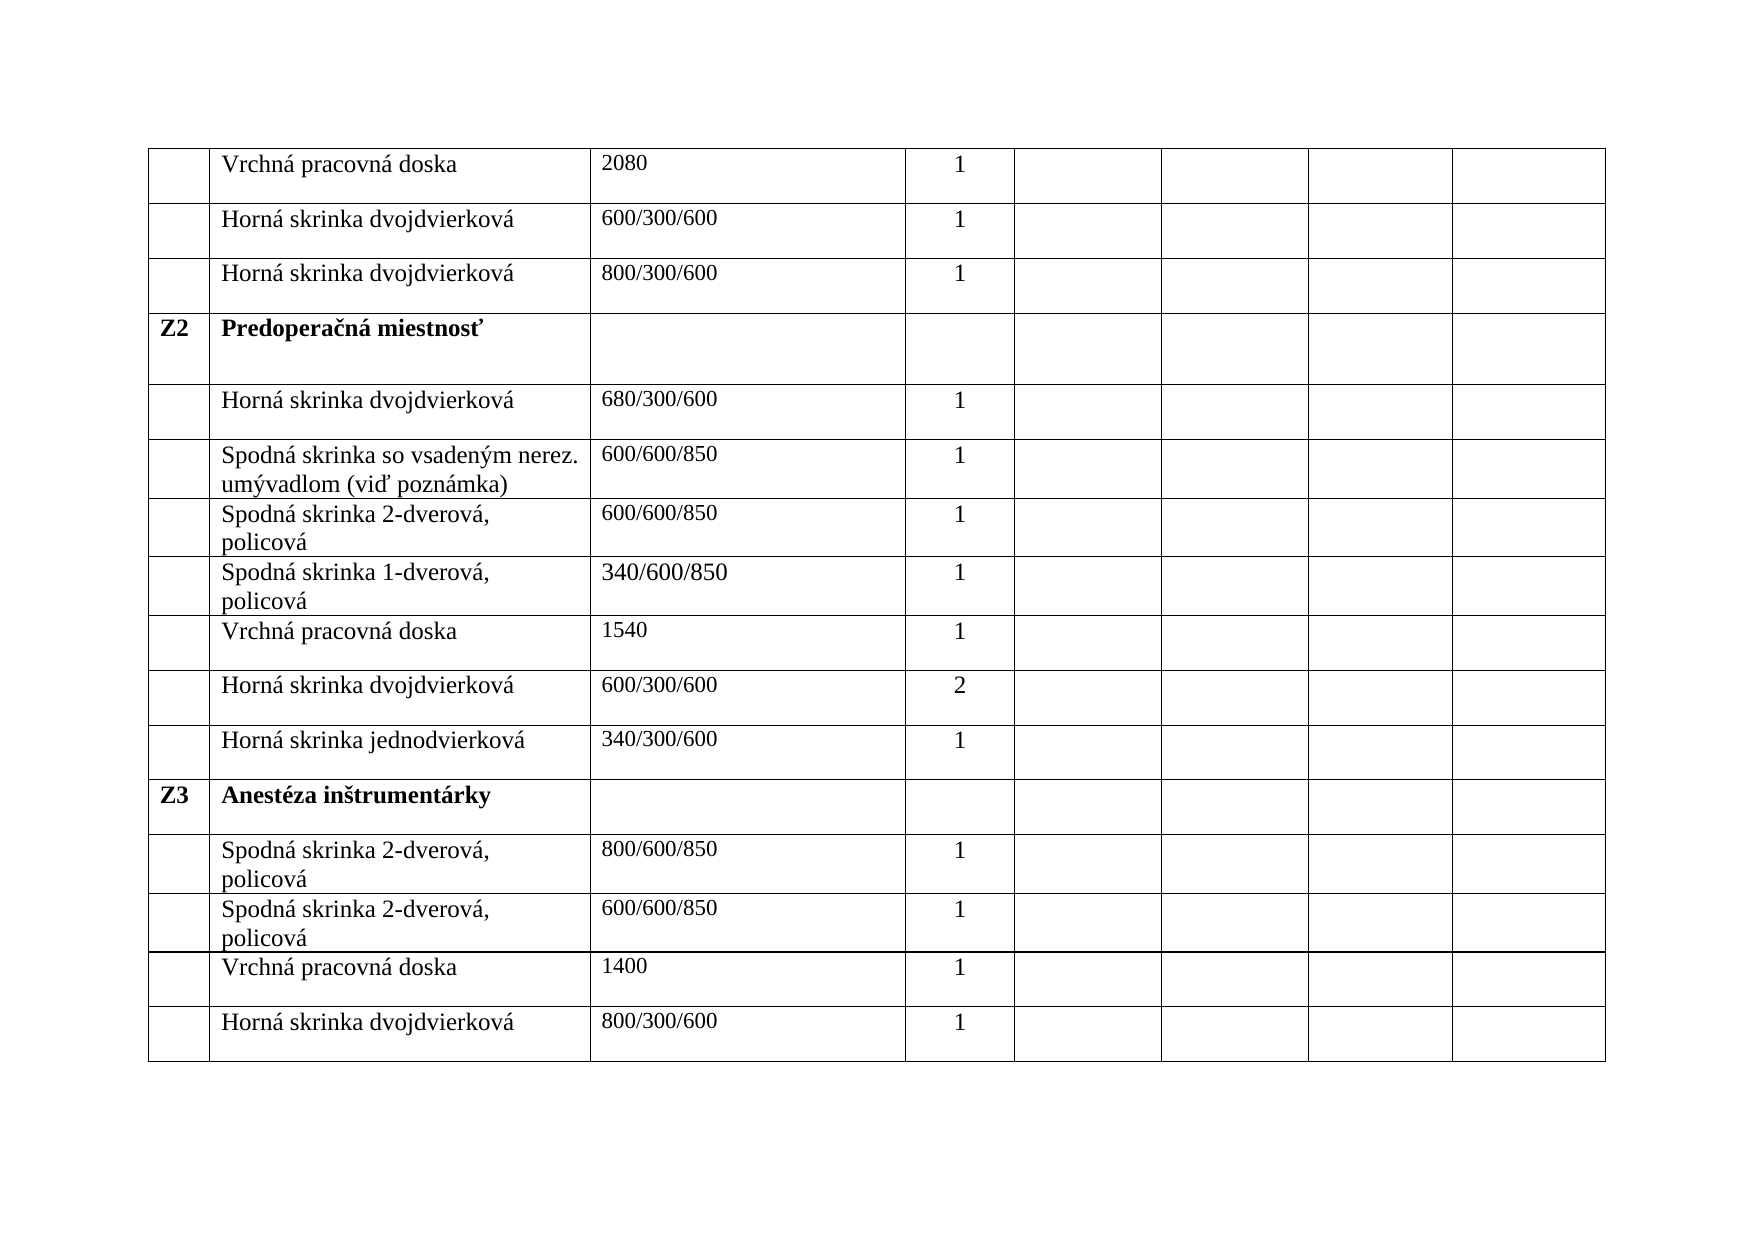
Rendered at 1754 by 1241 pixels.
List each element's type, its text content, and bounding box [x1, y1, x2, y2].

table_cell [1162, 671, 1308, 724]
table_cell Horná skrinka dvojdvierková [210, 204, 590, 257]
table_cell [1162, 314, 1308, 384]
table_cell Anestéza inštrumentárky [210, 780, 590, 834]
table_cell 800/300/600 [591, 259, 905, 312]
table_cell [1453, 835, 1605, 893]
table_cell [1162, 1007, 1308, 1061]
table_cell [1162, 204, 1308, 257]
table_cell [1015, 953, 1161, 1006]
table_cell [1162, 499, 1308, 556]
table_cell [591, 780, 905, 834]
table_cell [1453, 204, 1605, 257]
table_cell [1309, 499, 1452, 556]
table_cell 2080 [591, 149, 905, 203]
table_cell [1309, 1007, 1452, 1061]
table_cell [149, 149, 209, 203]
table_cell [149, 953, 209, 1006]
table_cell 1 [906, 835, 1014, 893]
table_cell Vrchná pracovná doska [210, 616, 590, 669]
table_cell [1309, 385, 1452, 439]
table_cell [1162, 616, 1308, 669]
table_cell 1 [906, 149, 1014, 203]
table_cell 1 [906, 204, 1014, 257]
table_cell [1453, 671, 1605, 724]
table_cell Vrchná pracovná doska [210, 953, 590, 1006]
table_cell [1453, 1007, 1605, 1061]
table_cell Horná skrinka dvojdvierková [210, 259, 590, 312]
table_cell [149, 894, 209, 951]
table_cell 1 [906, 440, 1014, 498]
table_cell Horná skrinka dvojdvierková [210, 385, 590, 439]
table_cell 1 [906, 726, 1014, 779]
table_cell [1309, 953, 1452, 1006]
table_cell [1162, 726, 1308, 779]
table_cell Z2 [149, 314, 209, 384]
table_cell [1309, 204, 1452, 257]
table_cell [1309, 835, 1452, 893]
table_cell [1309, 557, 1452, 615]
table_cell [1453, 314, 1605, 384]
table_cell [591, 314, 905, 384]
table_cell Z3 [149, 780, 209, 834]
table_cell [906, 314, 1014, 384]
table_cell Spodná skrinka 1-dverová, policová [210, 557, 590, 615]
table_cell Vrchná pracovná doska [210, 149, 590, 203]
table_cell [149, 1007, 209, 1061]
table_cell [1162, 894, 1308, 951]
table_cell [1453, 894, 1605, 951]
table_cell [149, 616, 209, 669]
table_cell 1 [906, 1007, 1014, 1061]
table_cell [1015, 1007, 1161, 1061]
table_cell [1015, 314, 1161, 384]
table_cell 600/600/850 [591, 440, 905, 498]
table_cell 600/600/850 [591, 499, 905, 556]
table_cell 800/300/600 [591, 1007, 905, 1061]
table_cell 600/300/600 [591, 204, 905, 257]
table_cell Predoperačná miestnosť [210, 314, 590, 384]
table_cell [1309, 894, 1452, 951]
table_cell 1 [906, 385, 1014, 439]
table_cell [1015, 149, 1161, 203]
table_cell [1453, 385, 1605, 439]
table_cell 2 [906, 671, 1014, 724]
table_cell [1309, 149, 1452, 203]
table_cell 600/600/850 [591, 894, 905, 951]
table_cell 1 [906, 616, 1014, 669]
table_cell [1453, 499, 1605, 556]
table_cell 600/300/600 [591, 671, 905, 724]
table_cell [149, 835, 209, 893]
table_cell 1 [906, 499, 1014, 556]
table_cell [1015, 440, 1161, 498]
table_cell [1453, 616, 1605, 669]
table_cell [1309, 671, 1452, 724]
table_cell 1 [906, 259, 1014, 312]
table_cell Spodná skrinka so vsadeným nerez. umývadlom (viď poznámka) [210, 440, 590, 498]
table_cell [1015, 499, 1161, 556]
table_cell Spodná skrinka 2-dverová, policová [210, 835, 590, 893]
table_cell Horná skrinka dvojdvierková [210, 671, 590, 724]
table_cell [1453, 780, 1605, 834]
table_cell 1540 [591, 616, 905, 669]
table_cell 340/600/850 [591, 557, 905, 615]
table_cell [149, 499, 209, 556]
table_cell [1015, 726, 1161, 779]
table_cell 1 [906, 894, 1014, 951]
table_cell [1162, 259, 1308, 312]
table_cell [1162, 953, 1308, 1006]
table_cell [1162, 385, 1308, 439]
table_cell [906, 780, 1014, 834]
table_cell [149, 385, 209, 439]
table_cell [149, 204, 209, 257]
table_cell [1015, 894, 1161, 951]
table_cell [149, 726, 209, 779]
table_cell Horná skrinka jednodvierková [210, 726, 590, 779]
table_cell 800/600/850 [591, 835, 905, 893]
table_cell [1162, 149, 1308, 203]
table_cell Spodná skrinka 2-dverová, policová [210, 894, 590, 951]
table_cell 1 [906, 557, 1014, 615]
table_cell [1453, 149, 1605, 203]
table_cell [1309, 440, 1452, 498]
table_cell [1015, 780, 1161, 834]
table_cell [210, 1007, 590, 1061]
table_cell 1400 [591, 953, 905, 1006]
table_cell [149, 440, 209, 498]
table_cell [1015, 259, 1161, 312]
table_cell [1309, 616, 1452, 669]
table_cell [1015, 671, 1161, 724]
table_cell [149, 557, 209, 615]
table_cell [1453, 259, 1605, 312]
table_cell [149, 259, 209, 312]
table_cell [1309, 314, 1452, 384]
table_cell [1162, 440, 1308, 498]
table_cell Spodná skrinka 2-dverová, policová [210, 499, 590, 556]
table_cell [1453, 557, 1605, 615]
table_cell [1309, 259, 1452, 312]
table_cell [1162, 835, 1308, 893]
table_cell [1309, 726, 1452, 779]
table_cell 1 [906, 953, 1014, 1006]
table_cell [1453, 440, 1605, 498]
table_cell [1015, 557, 1161, 615]
table_cell [1162, 780, 1308, 834]
table_cell [1015, 835, 1161, 893]
table_cell [1015, 385, 1161, 439]
table_cell [149, 671, 209, 724]
table_cell [1015, 616, 1161, 669]
table_cell [1453, 726, 1605, 779]
table_cell 680/300/600 [591, 385, 905, 439]
table_cell [1453, 953, 1605, 1006]
table_cell [1162, 557, 1308, 615]
table_cell [1015, 204, 1161, 257]
table_cell 340/300/600 [591, 726, 905, 779]
table_cell [1309, 780, 1452, 834]
